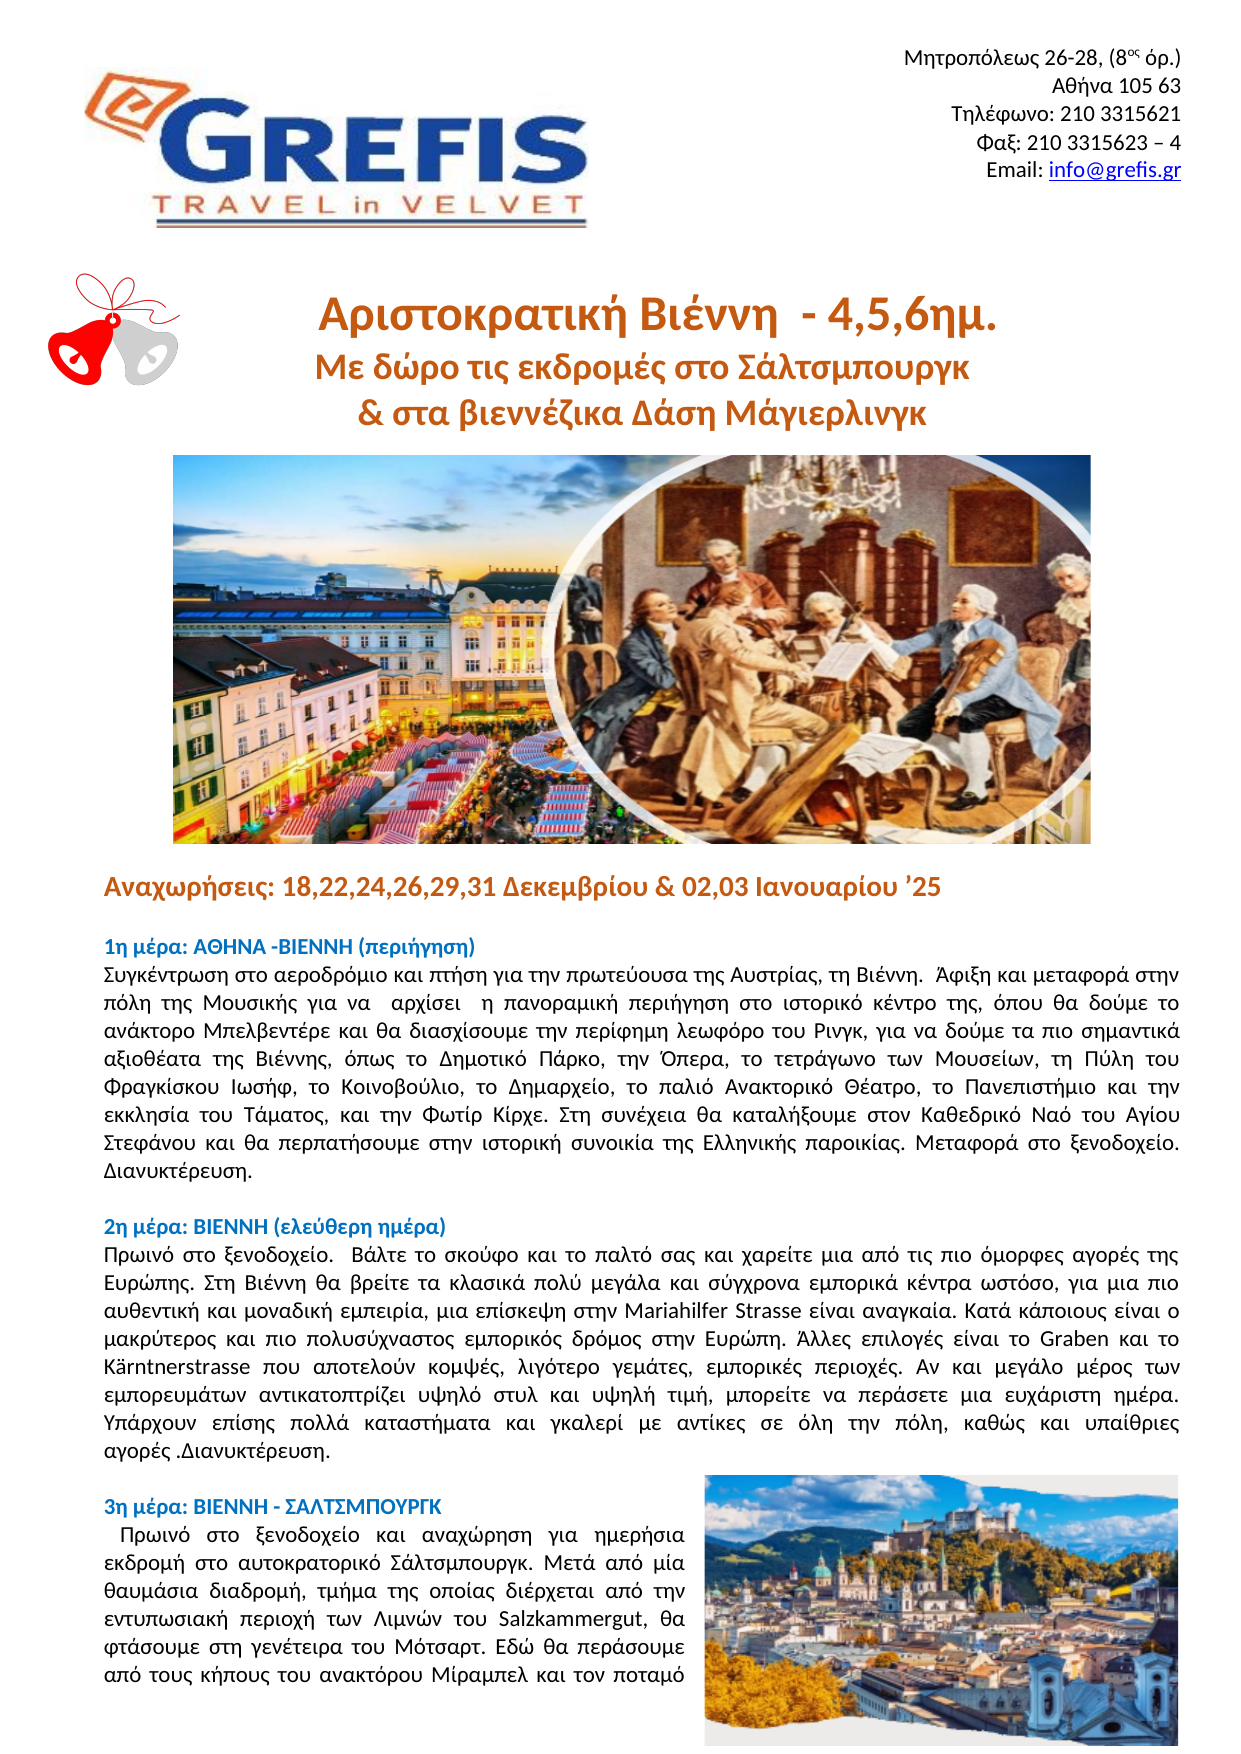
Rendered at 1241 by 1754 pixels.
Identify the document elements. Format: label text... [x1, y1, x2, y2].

picture [171, 455, 1091, 843]
text Μητροπόλεως 26-28, (8ος όρ.) [103, 43, 1181, 72]
text Αθήνα 105 63 [589, 72, 1181, 99]
text Τηλέφωνο: 210 3315621 [589, 99, 1181, 128]
text Πρωινό στο ξενοδοχείο. Βάλτε το σκούφο και το παλτό σας και χαρείτε μια από τις πιο όμορφες αγορές της Ευρώπης. Στη Βιέννη θα βρείτε τα κλασικά πολύ μεγάλα και σύγχρονα εμπορικά κέντρα ωστόσο, για μια πιο αυθεντική και μοναδική εμπειρία, μια επίσκεψη στην Mariahilfer Strasse είναι αναγκαία. Κατά κάποιους είναι ο μακρύτερος και πιο πολυσύχναστος εμπορικός δρόμος στην Ευρώπη. Άλλες επιλογές είναι το Graben και το Kärntnerstrasse που αποτελούν κομψές, λιγότερο γεμάτες, εμπορικές περιοχές. Αν και μεγάλο μέρος των εμπορευμάτων αντικατοπτρίζει υψηλό στυλ και υψηλή τιμή, μπορείτε να περάσετε μια ευχάριστη ημέρα. Υπάρχουν επίσης πολλά καταστήματα και γκαλερί με αντίκες σε όλη την πόλη, καθώς και υπαίθριες αγορές .Διανυκτέρευση. [103, 1240, 1181, 1464]
text Email: info@grefis.gr [589, 156, 1181, 184]
picture [703, 1475, 1177, 1744]
text Συγκέντρωση στο αεροδρόμιο και πτήση για την πρωτεύουσα της Αυστρίας, τη Βιέννη. Άφιξη και μεταφορά στην πόλη της Μουσικής για να αρχίσει η πανοραμική περιήγηση στο ιστορικό κέντρο της, όπου θα δούμε το ανάκτορο Μπελβεντέρε και θα διασχίσουμε την περίφημη λεωφόρο του Ρινγκ, για να δούμε τα πιο σημαντικά αξιοθέατα της Βιέννης, όπως το Δημοτικό Πάρκο, την Όπερα, το τετράγωνο των Μουσείων, τη Πύλη του Φραγκίσκου Ιωσήφ, το Κοινοβούλιο, το Δημαρχείο, το παλιό Ανακτορικό Θέατρο, το Πανεπιστήμιο και την εκκλησία του Τάματος, και την Φωτίρ Κίρχε. Στη συνέχεια θα καταλήξουμε στον Καθεδρικό Ναό του Αγίου Στεφάνου και θα περπατήσουμε στην ιστορική συνοικία της Ελληνικής παροικίας. Μεταφορά στο ξενοδοχείο. Διανυκτέρευση. [103, 960, 1181, 1184]
text Με δώρο τις εκδρομές στο Σάλτσμπουργκ [227, 343, 1181, 388]
text 3η μέρα: BIENNH - ΣAΛTΣMΠOYPΓK [103, 1492, 703, 1520]
text 1η μέρα: ΑΘΗΝΑ -ΒΙΕΝΝΗ (περιήγηση) [103, 932, 1181, 960]
text & στα βιεννέζικα Δάση Μάγιερλινγκ [227, 388, 1181, 434]
text Φαξ: 210 3315623 – 4 [589, 128, 1181, 156]
picture [1, 67, 589, 443]
text Αναχωρήσεις: 18,22,24,26,29,31 Δεκεμβρίου & 02,03 Ιανουαρίου ’25 [103, 726, 1181, 904]
text 2η μέρα: BIENNH (ελεύθερη ημέρα) [103, 1212, 1181, 1240]
text Αριστοκρατική Βιέννη - 4,5,6ημ. [227, 282, 1181, 343]
